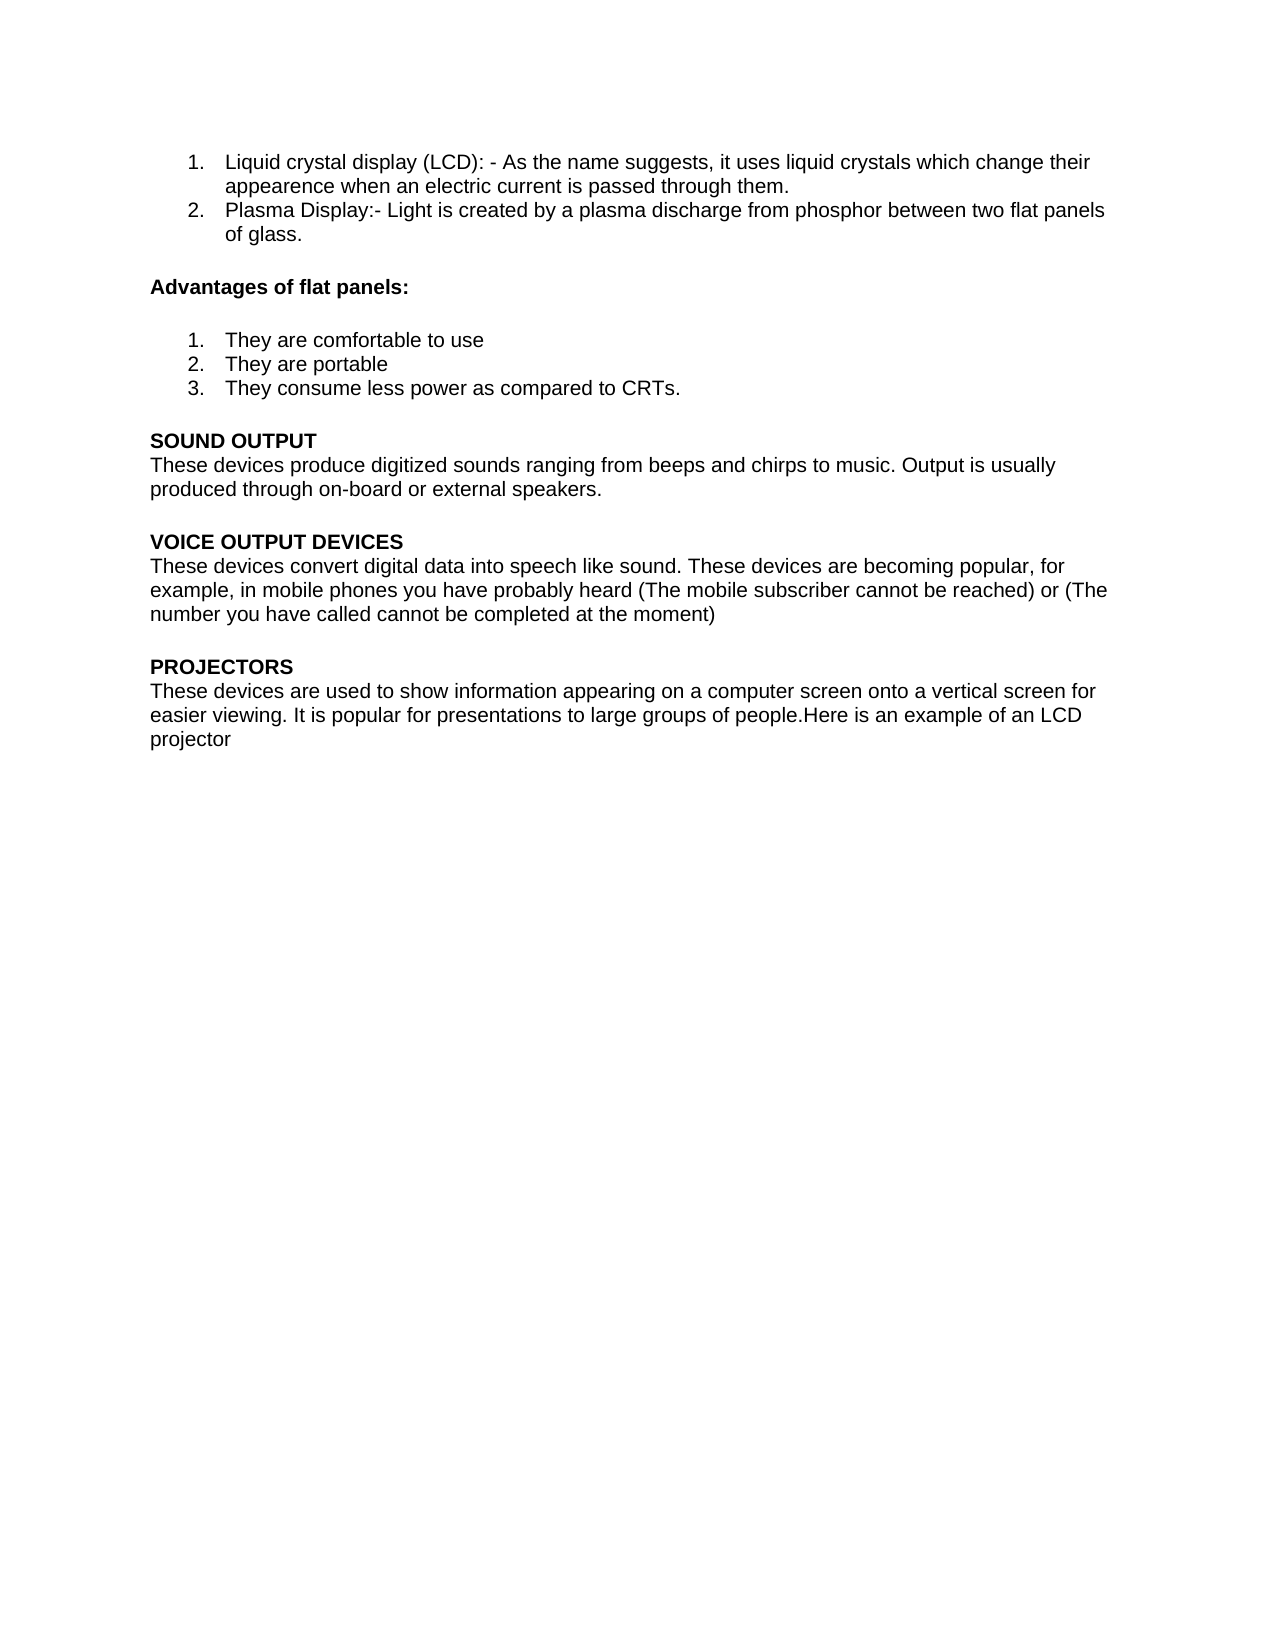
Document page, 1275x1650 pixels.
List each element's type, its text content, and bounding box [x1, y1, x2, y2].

list Liquid crystal display (LCD): - As the name suggests, it uses liquid crystals which change their appearence when an electric current is passed through them. [187, 150, 1125, 198]
list Plasma Display:- Light is created by a plasma discharge from phosphor between two flat panels of glass. [187, 198, 1125, 246]
text PROJECTORS These devices are used to show information appearing on a computer screen onto a vertical screen for easier viewing. It is popular for presentations to large groups of people.Here is an example of an LCD projector [150, 655, 1125, 751]
text VOICE OUTPUT DEVICES These devices convert digital data into speech like sound. These devices are becoming popular, for example, in mobile phones you have probably heard (The mobile subscriber cannot be reached) or (The number you have called cannot be completed at the moment) [150, 530, 1125, 626]
list They consume less power as compared to CRTs. [187, 376, 1125, 400]
list They are portable [187, 352, 1125, 376]
text SOUND OUTPUT These devices produce digitized sounds ranging from beeps and chirps to music. Output is usually produced through on-board or external speakers. [150, 429, 1125, 501]
text Advantages of flat panels: [150, 275, 1125, 299]
list They are comfortable to use [187, 328, 1125, 352]
